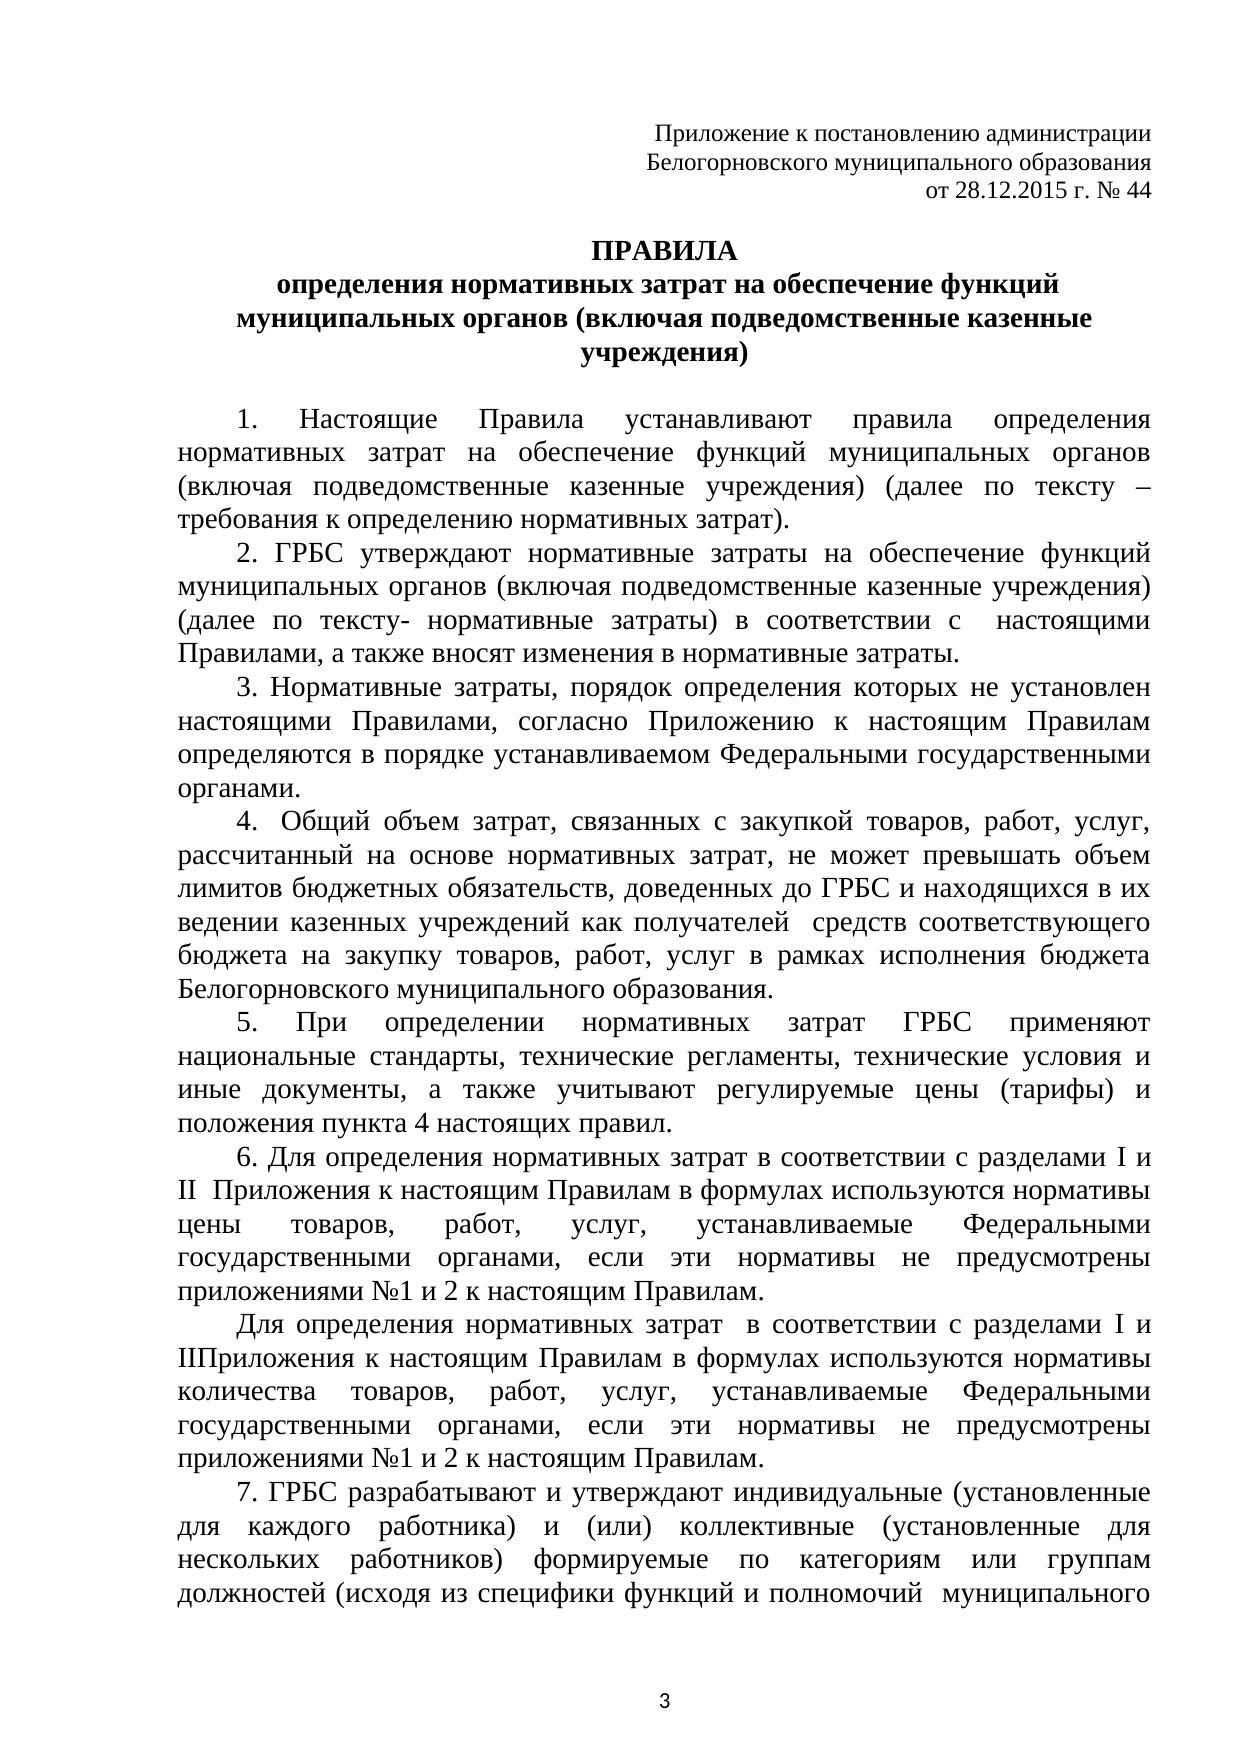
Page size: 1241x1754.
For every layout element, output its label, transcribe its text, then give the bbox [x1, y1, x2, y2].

text от 28.12.2015 г. № 44 [177, 176, 1152, 204]
text Белогорновского муниципального образования [177, 147, 1152, 176]
text 6. Для определения нормативных затрат в соответствии с разделами I и II Приложения к настоящим Правилам в формулах используются нормативы цены товаров, работ, услуг, устанавливаемые Федеральными государственными органами, если эти нормативы не предусмотрены приложениями №1 и 2 к настоящим Правилам. [177, 1139, 1152, 1306]
list Общий объем затрат, связанных с закупкой товаров, работ, услуг, рассчитанный на основе нормативных затрат, не может превышать объем лимитов бюджетных обязательств, доведенных до ГРБС и находящихся в их ведении казенных учреждений как получателей средств соответствующего бюджета на закупку товаров, работ, услуг в рамках исполнения бюджета Белогорновского муниципального образования. [177, 803, 1152, 1004]
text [177, 1474, 1152, 1608]
title определения нормативных затрат на обеспечение функций муниципальных органов (включая подведомственные казенные учреждения) [177, 267, 1152, 367]
title 3. Нормативные затраты, порядок определения которых не установлен настоящими Правилами, согласно Приложению к настоящим Правилам определяются в порядке устанавливаемом Федеральными государственными органами. [177, 669, 1152, 803]
title 1. Настоящие Правила устанавливают правила определения нормативных затрат на обеспечение функций муниципальных органов (включая подведомственные казенные учреждения) (далее по тексту – требования к определению нормативных затрат). [177, 401, 1152, 535]
list Для определения нормативных затрат в соответствии с разделами I и IIПриложения к настоящим Правилам в формулах используются нормативы количества товаров, работ, услуг, устанавливаемые Федеральными государственными органами, если эти нормативы не предусмотрены приложениями №1 и 2 к настоящим Правилам. [177, 1306, 1152, 1474]
list 5. При определении нормативных затрат ГРБС применяют национальные стандарты, технические регламенты, технические условия и иные документы, а также учитывают регулируемые цены (тарифы) и положения пункта 4 настоящих правил. [177, 1004, 1152, 1139]
title ПРАВИЛА [177, 233, 1152, 267]
text Приложение к постановлению администрации [177, 118, 1152, 147]
title 2. ГРБС утверждают нормативные затраты на обеспечение функций муниципальных органов (включая подведомственные казенные учреждения) (далее по тексту- нормативные затраты) в соответствии с настоящими Правилами, а также вносят изменения в нормативные затраты. [177, 535, 1152, 669]
